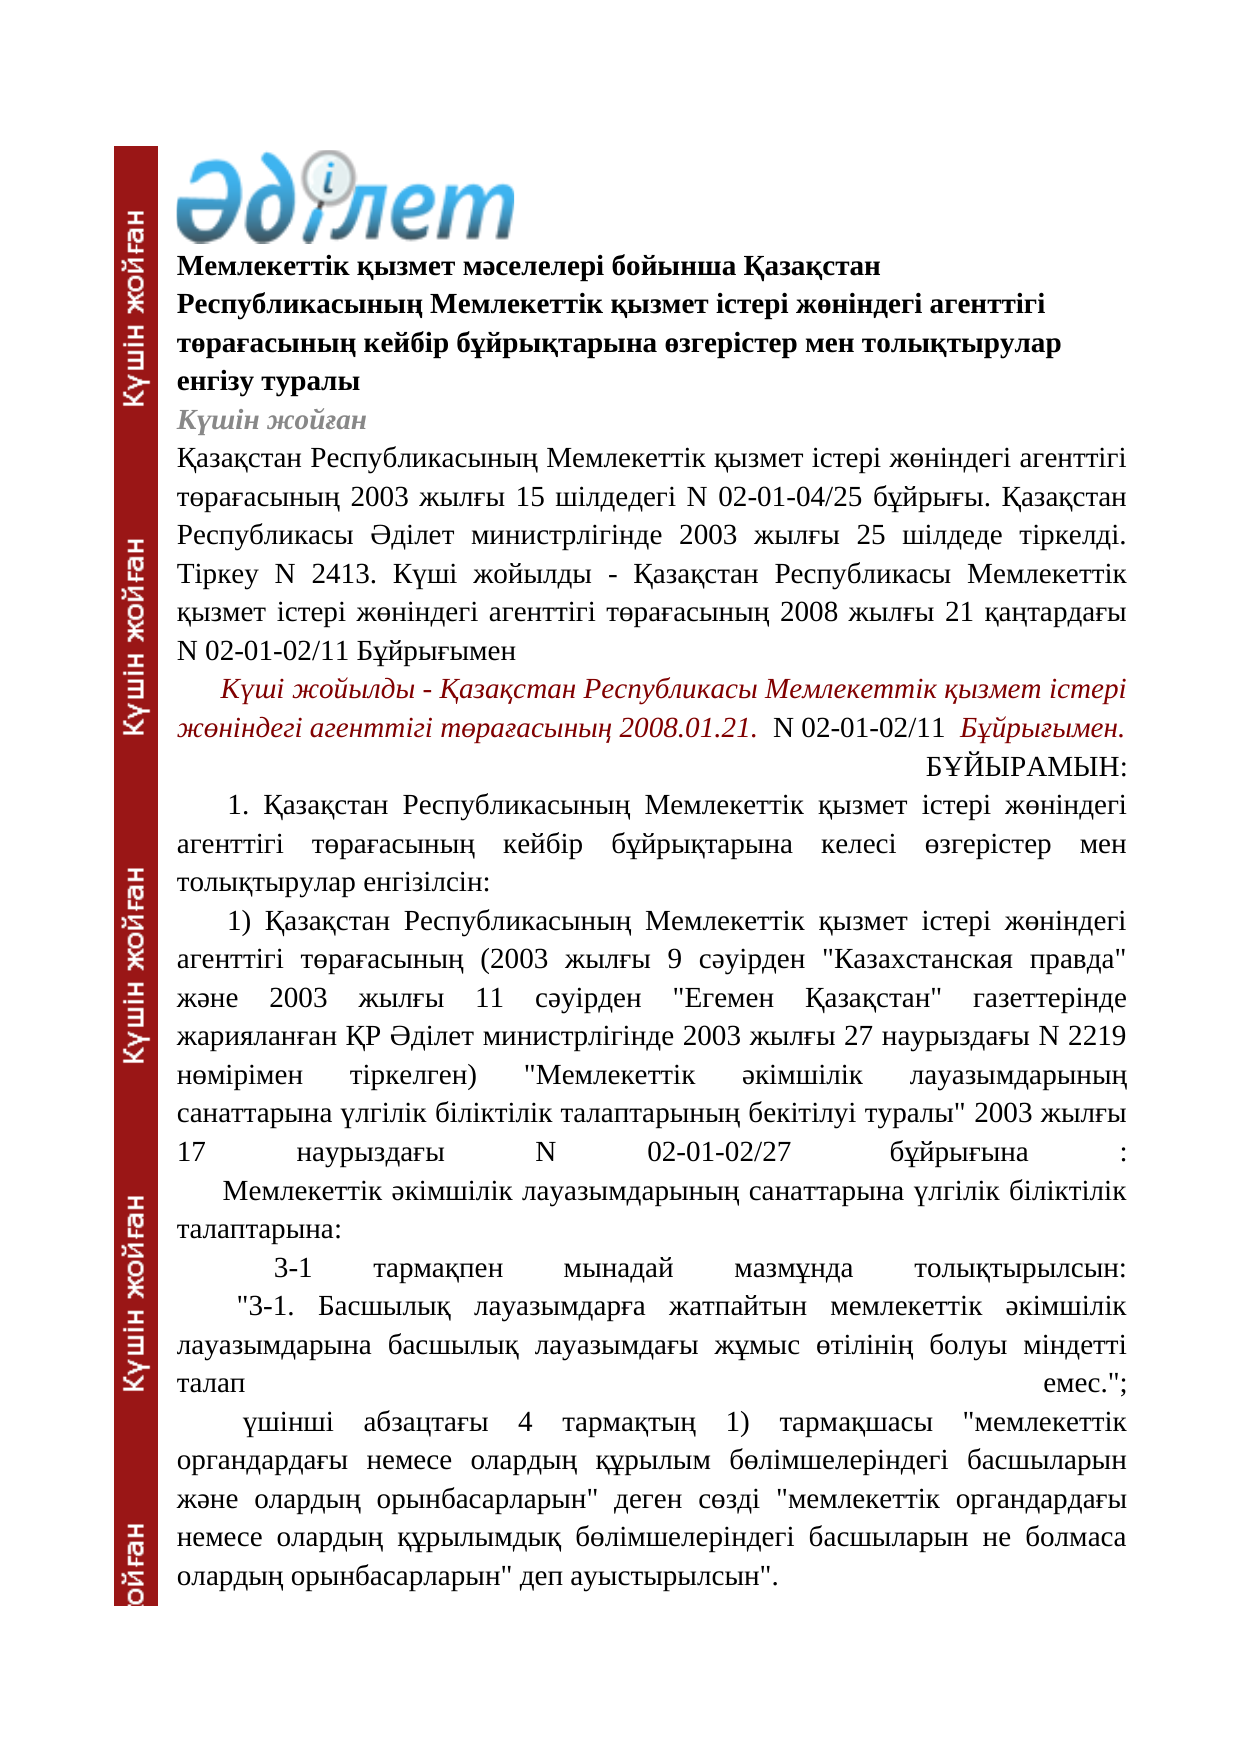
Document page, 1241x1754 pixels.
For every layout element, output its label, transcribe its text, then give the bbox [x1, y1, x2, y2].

picture [114, 898, 158, 903]
text Мемлекеттік қызмет мәселелері бойынша Қазақстан Республикасының Мемлекеттік қызмет істері жөніндегі агенттігі төрағасының кейбір бұйрықтарына өзгерістер мен толықтырулар енгізу туралы [112, 248, 1128, 397]
picture [114, 1592, 158, 1606]
text 1) Қазақстан Республикасының Мемлекеттік қызмет істері жөніндегі агенттігі төрағасының (2003 жылғы 9 сәуірден "Казахстанская правда" және 2003 жылғы 11 сәуірден "Егемен Қазақстан" газеттерінде жарияланған ҚР Әділет министрлігінде 2003 жылғы 27 наурыздағы N 2219 нөмірімен тіркелген) "Мемлекеттік әкімшілік лауазымдарының санаттарына үлгілік біліктілік талаптарының бекітілуі туралы" 2003 жылғы 17 наурыздағы N 02-01-02/27 бұйрығына : Мемлекеттік әкімшілік лауазымдарының санаттарына үлгілік біліктілік талаптарына: 3-1 тармақпен мынадай мазмұнда толықтырылсын: "3-1. Басшылық лауазымдарға жатпайтын мемлекеттік әкімшілік лауазымдарына басшылық лауазымдағы жұмыс өтілінің болуы міндетті талап емес."; үшінші абзацтағы 4 тармақтың 1) тармақшасы "мемлекеттік органдардағы немесе олардың құрылым бөлімшелеріндегі басшыларын және олардың орынбасарларын" деген сөзді "мемлекеттік органдардағы немесе олардың құрылымдық бөлімшелеріндегі басшыларын не болмаса олардың орынбасарларын" деп ауыстырылсын". [112, 903, 1128, 1592]
picture [114, 744, 158, 749]
picture [114, 397, 158, 402]
picture [114, 435, 158, 440]
text Қазақстан Республикасының Мемлекеттік қызмет істері жөніндегі агенттігі төрағасының 2003 жылғы 15 шілдедегі N 02-01-04/25 бұйрығы. Қазақстан Республикасы Әділет министрлігінде 2003 жылғы 25 шілдеде тіркелді. Тіркеу N 2413. Күші жойылды - Қазақстан Республикасы Мемлекеттік қызмет істері жөніндегі агенттігі төрағасының 2008 жылғы 21 қаңтардағы N 02-01-02/11 Бұйрығымен [112, 440, 1128, 667]
picture [114, 667, 158, 672]
text БҰЙЫРАМЫН: 1. Қазақстан Республикасының Мемлекеттік қызмет істері жөніндегі агенттігі төрағасының кейбір бұйрықтарына келесі өзгерістер мен толықтырулар енгізілсін: [112, 749, 1128, 898]
text Күші жойылды - Қазақстан Республикасы Мемлекеттік қызмет істері жөніндегі агенттігі төрағасының 2008.01.21. N 02-01-02/11 Бұйрығымен. [112, 672, 1128, 744]
text Күшін жойған [112, 402, 1128, 435]
picture [114, 146, 158, 248]
picture [176, 150, 515, 244]
